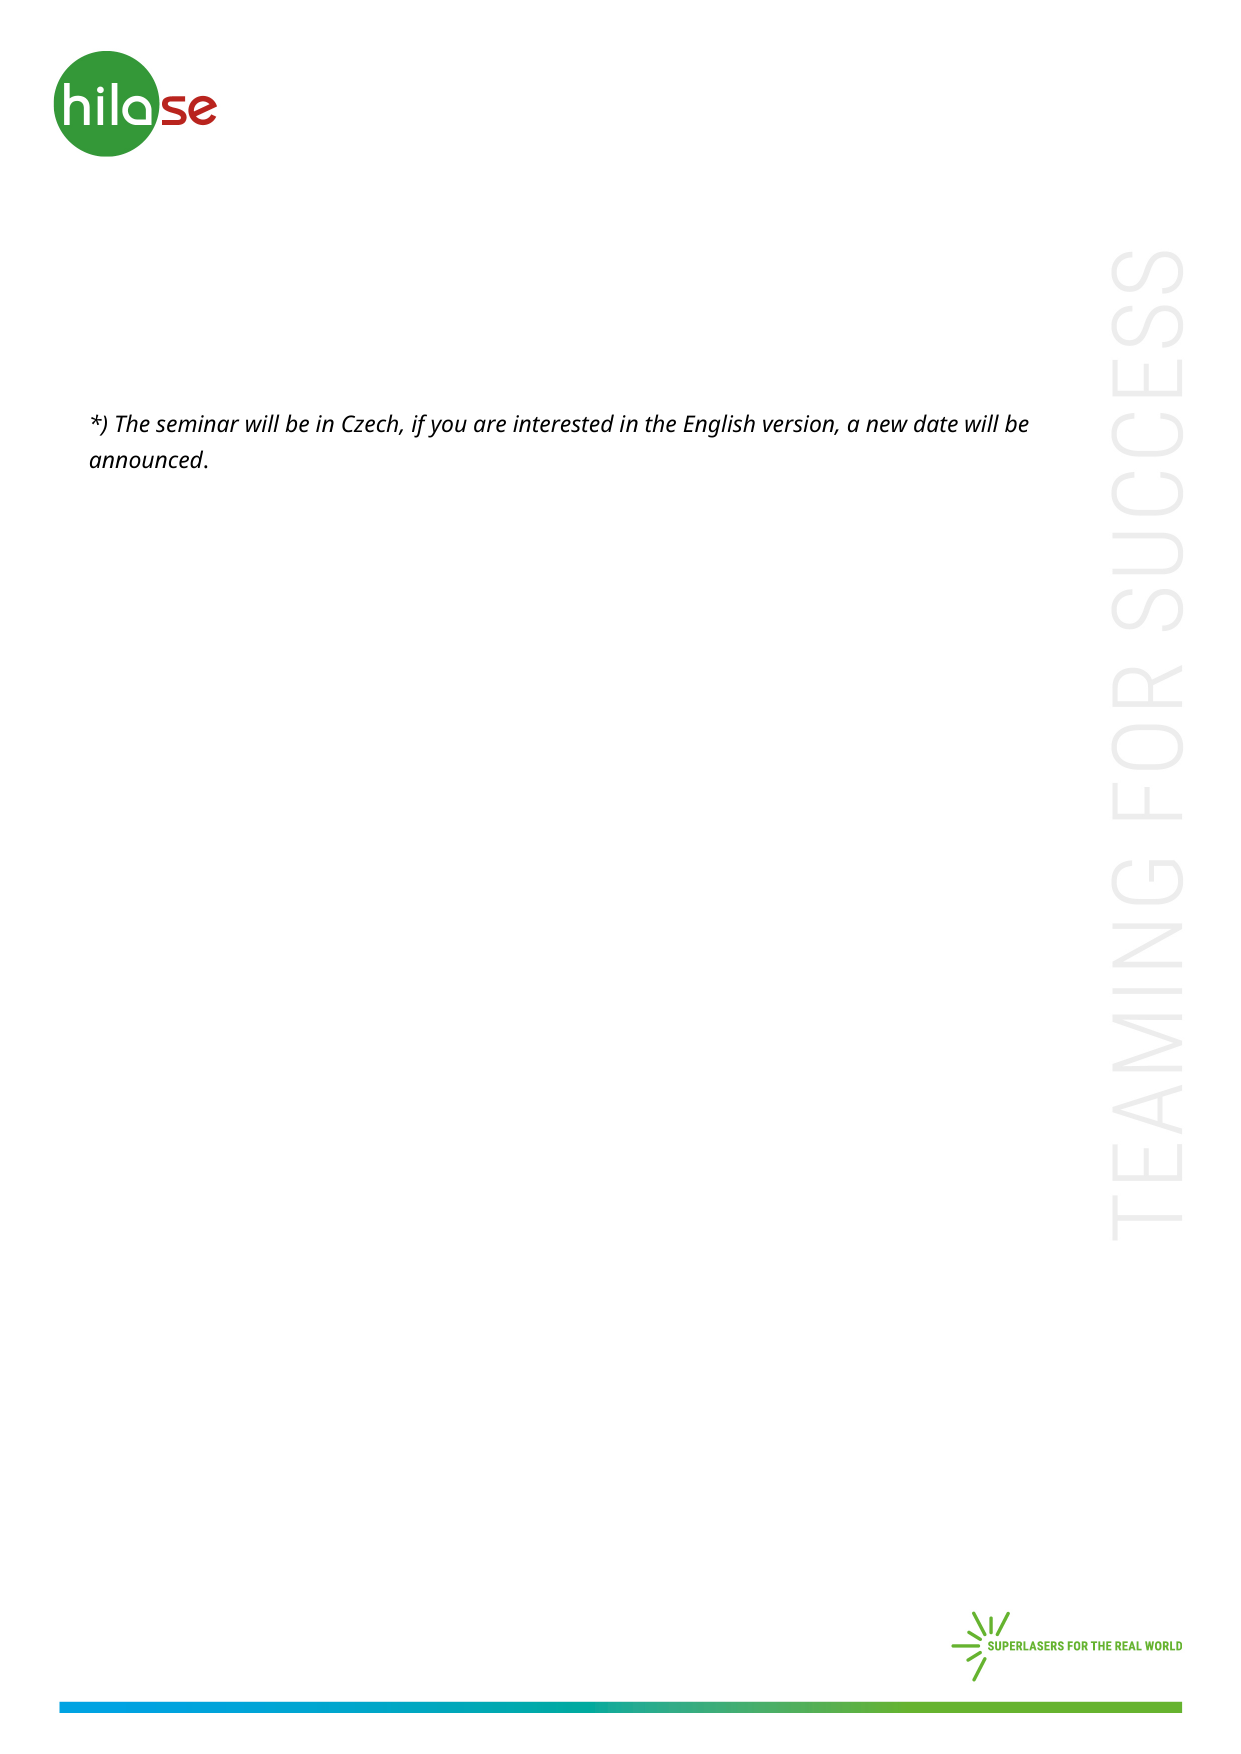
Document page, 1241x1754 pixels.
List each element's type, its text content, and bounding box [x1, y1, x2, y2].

picture [41, 47, 1199, 1713]
text *) The seminar will be in Czech, if you are interested in the English version, a new date will be announced. [89, 408, 1063, 476]
